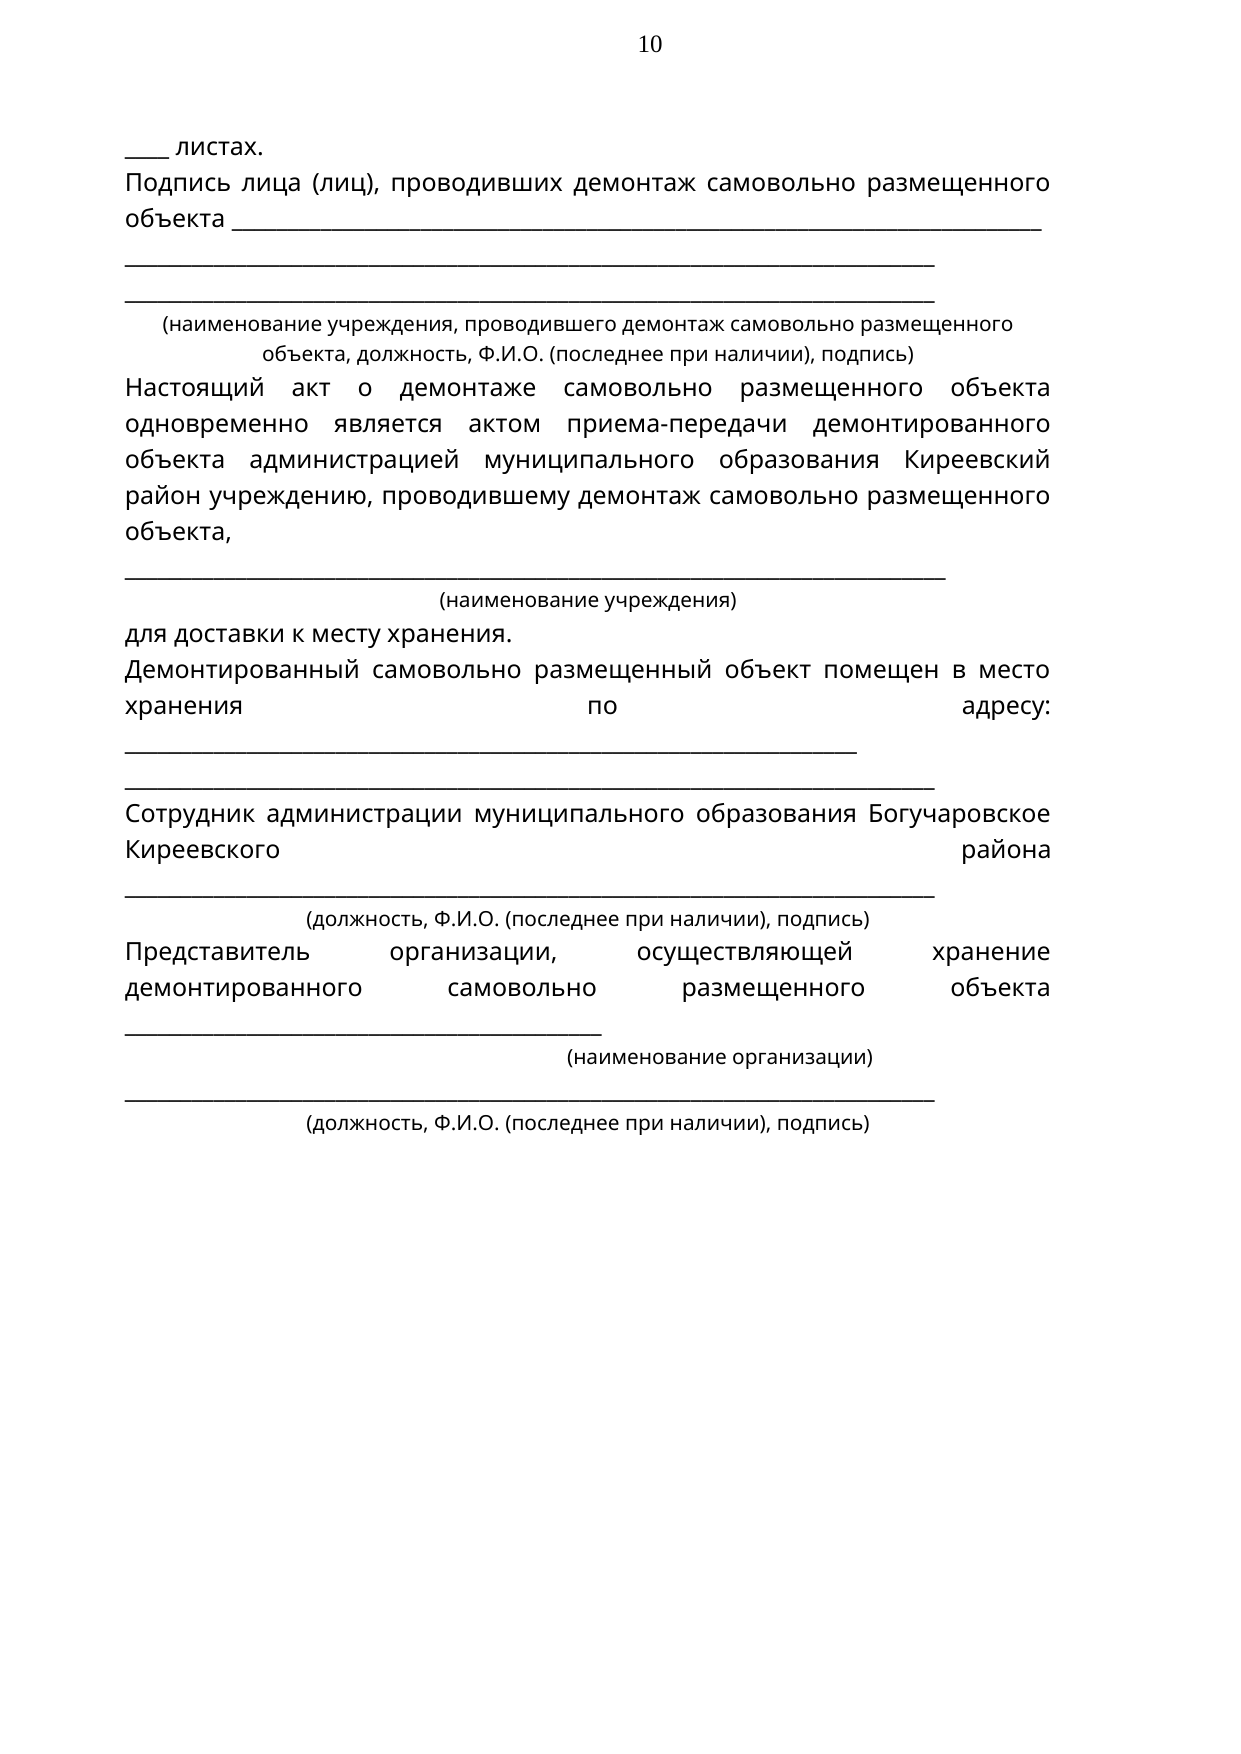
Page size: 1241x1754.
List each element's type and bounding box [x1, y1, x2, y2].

table_cell [118, 118, 1058, 1149]
